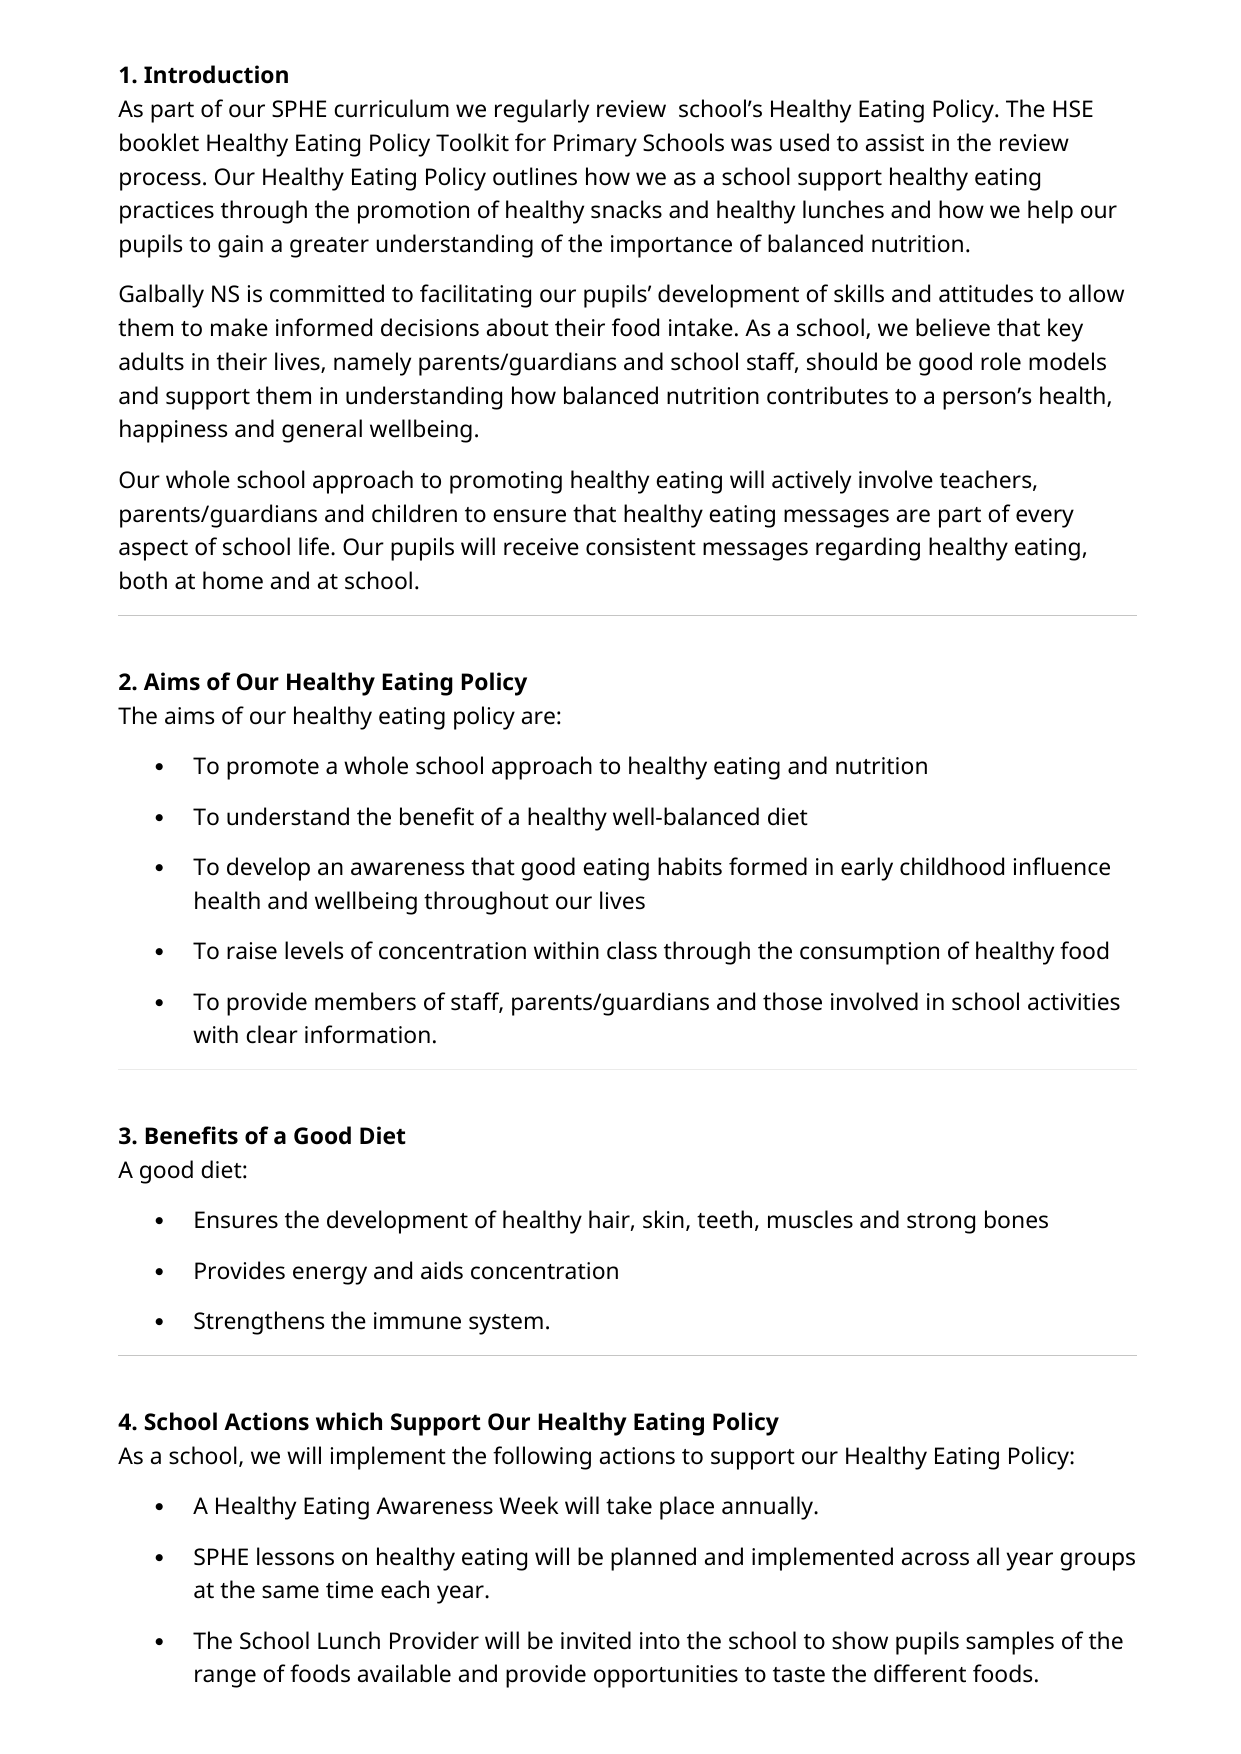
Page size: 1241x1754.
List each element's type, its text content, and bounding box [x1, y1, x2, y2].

text 1. Introduction As part of our SPHE curriculum we regularly review school’s Healthy Eating Policy. The HSE booklet Healthy Eating Policy Toolkit for Primary Schools was used to assist in the review process. Our Healthy Eating Policy outlines how we as a school support healthy eating practices through the promotion of healthy snacks and healthy lunches and how we help our pupils to gain a greater understanding of the importance of balanced nutrition. [118, 59, 1137, 259]
text Our whole school approach to promoting healthy eating will actively involve teachers, parents/guardians and children to ensure that healthy eating messages are part of every aspect of school life. Our pupils will receive consistent messages regarding healthy eating, both at home and at school. [118, 464, 1137, 596]
list To promote a whole school approach to healthy eating and nutrition [156, 750, 1137, 781]
list The School Lunch Provider will be invited into the school to show pupils samples of the range of foods available and provide opportunities to taste the different foods. [156, 1624, 1137, 1689]
list To provide members of staff, parents/guardians and those involved in school activities with clear information. [156, 985, 1137, 1050]
list SPHE lessons on healthy eating will be planned and implemented across all year groups at the same time each year. [156, 1540, 1137, 1605]
text Galbally NS is committed to facilitating our pupils’ development of skills and attitudes to allow them to make informed decisions about their food intake. As a school, we believe that key adults in their lives, namely parents/guardians and school staff, should be good role models and support them in understanding how balanced nutrition contributes to a person’s health, happiness and general wellbeing. [118, 278, 1137, 444]
list Strengthens the immune system. [156, 1305, 1137, 1336]
list A Healthy Eating Awareness Week will take place annually. [156, 1490, 1137, 1521]
list Ensures the development of healthy hair, skin, teeth, muscles and strong bones [156, 1204, 1137, 1235]
text 4. School Actions which Support Our Healthy Eating Policy As a school, we will implement the following actions to support our Healthy Eating Policy: [118, 1406, 1137, 1471]
list Provides energy and aids concentration [156, 1254, 1137, 1286]
text 3. Benefits of a Good Diet A good diet: [118, 1120, 1137, 1185]
list To understand the benefit of a healthy well-balanced diet [156, 800, 1137, 832]
list To raise levels of concentration within class through the consumption of healthy food [156, 935, 1137, 966]
text 2. Aims of Our Healthy Eating Policy The aims of our healthy eating policy are: [118, 666, 1137, 731]
list To develop an awareness that good eating habits formed in early childhood influence health and wellbeing throughout our lives [156, 851, 1137, 916]
